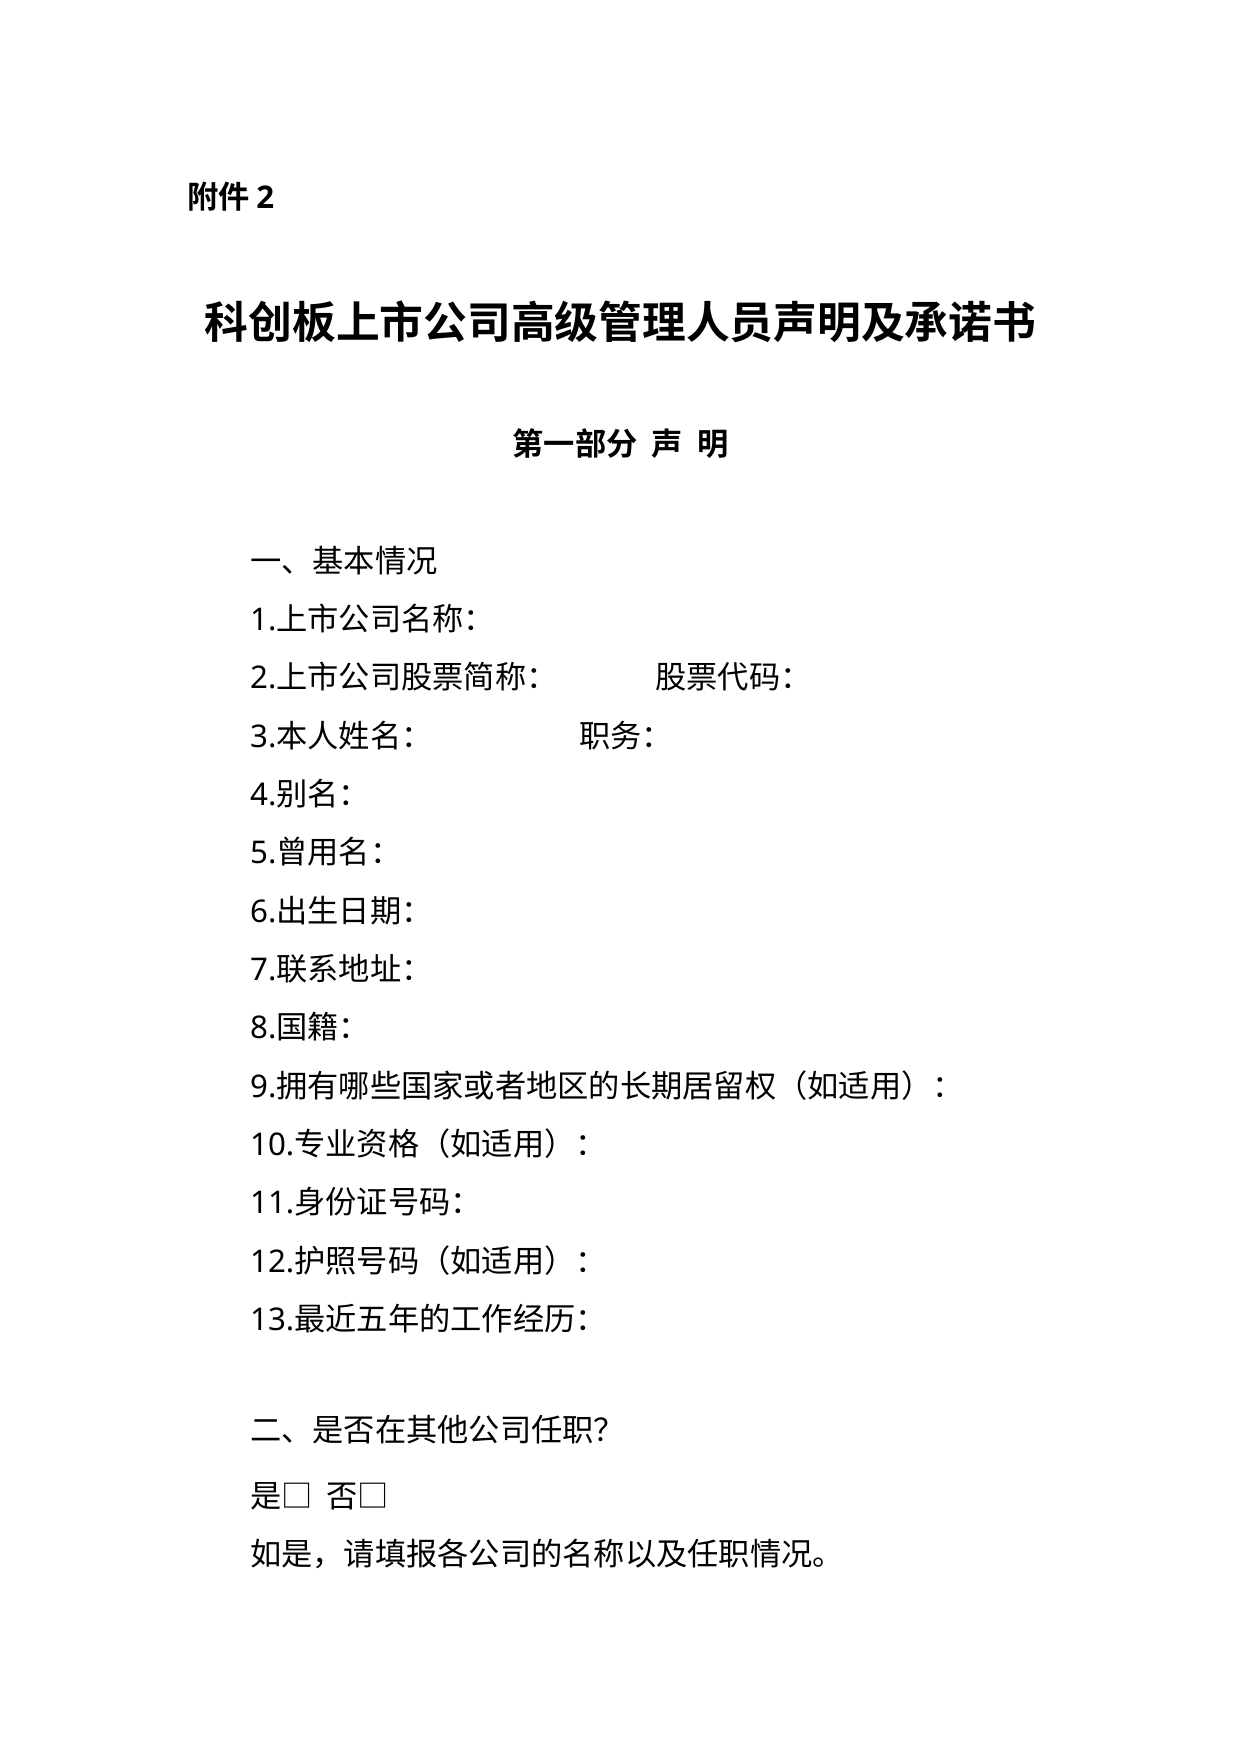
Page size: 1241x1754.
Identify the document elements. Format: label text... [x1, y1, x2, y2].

text 9.拥有哪些国家或者地区的长期居留权（如适用）： [187, 1050, 1053, 1109]
text 12.护照号码（如适用）： [187, 1225, 1053, 1284]
text 3.本人姓名： 职务： [187, 700, 1053, 759]
text 二、是否在其他公司任职？ [187, 1395, 1053, 1460]
text 如是，请填报各公司的名称以及任职情况。 [187, 1519, 1053, 1577]
text 4.别名： [187, 759, 1053, 817]
text 是□ 否□ [187, 1460, 1053, 1519]
text 第一部分 声 明 [187, 409, 1053, 467]
text 13.最近五年的工作经历： [187, 1284, 1053, 1342]
text 附件2 [187, 162, 1053, 227]
text 1.上市公司名称： [187, 584, 1053, 642]
text 6.出生日期： [187, 875, 1053, 934]
text 7.联系地址： [187, 934, 1053, 992]
text 5.曾用名： [187, 817, 1053, 875]
text 10.专业资格（如适用）： [187, 1109, 1053, 1167]
text 11.身份证号码： [187, 1167, 1053, 1225]
text 一、基本情况 [187, 525, 1053, 584]
text 2.上市公司股票简称： 股票代码： [187, 642, 1053, 700]
text 8.国籍： [187, 992, 1053, 1050]
text 科创板上市公司高级管理人员声明及承诺书 [187, 292, 1053, 350]
